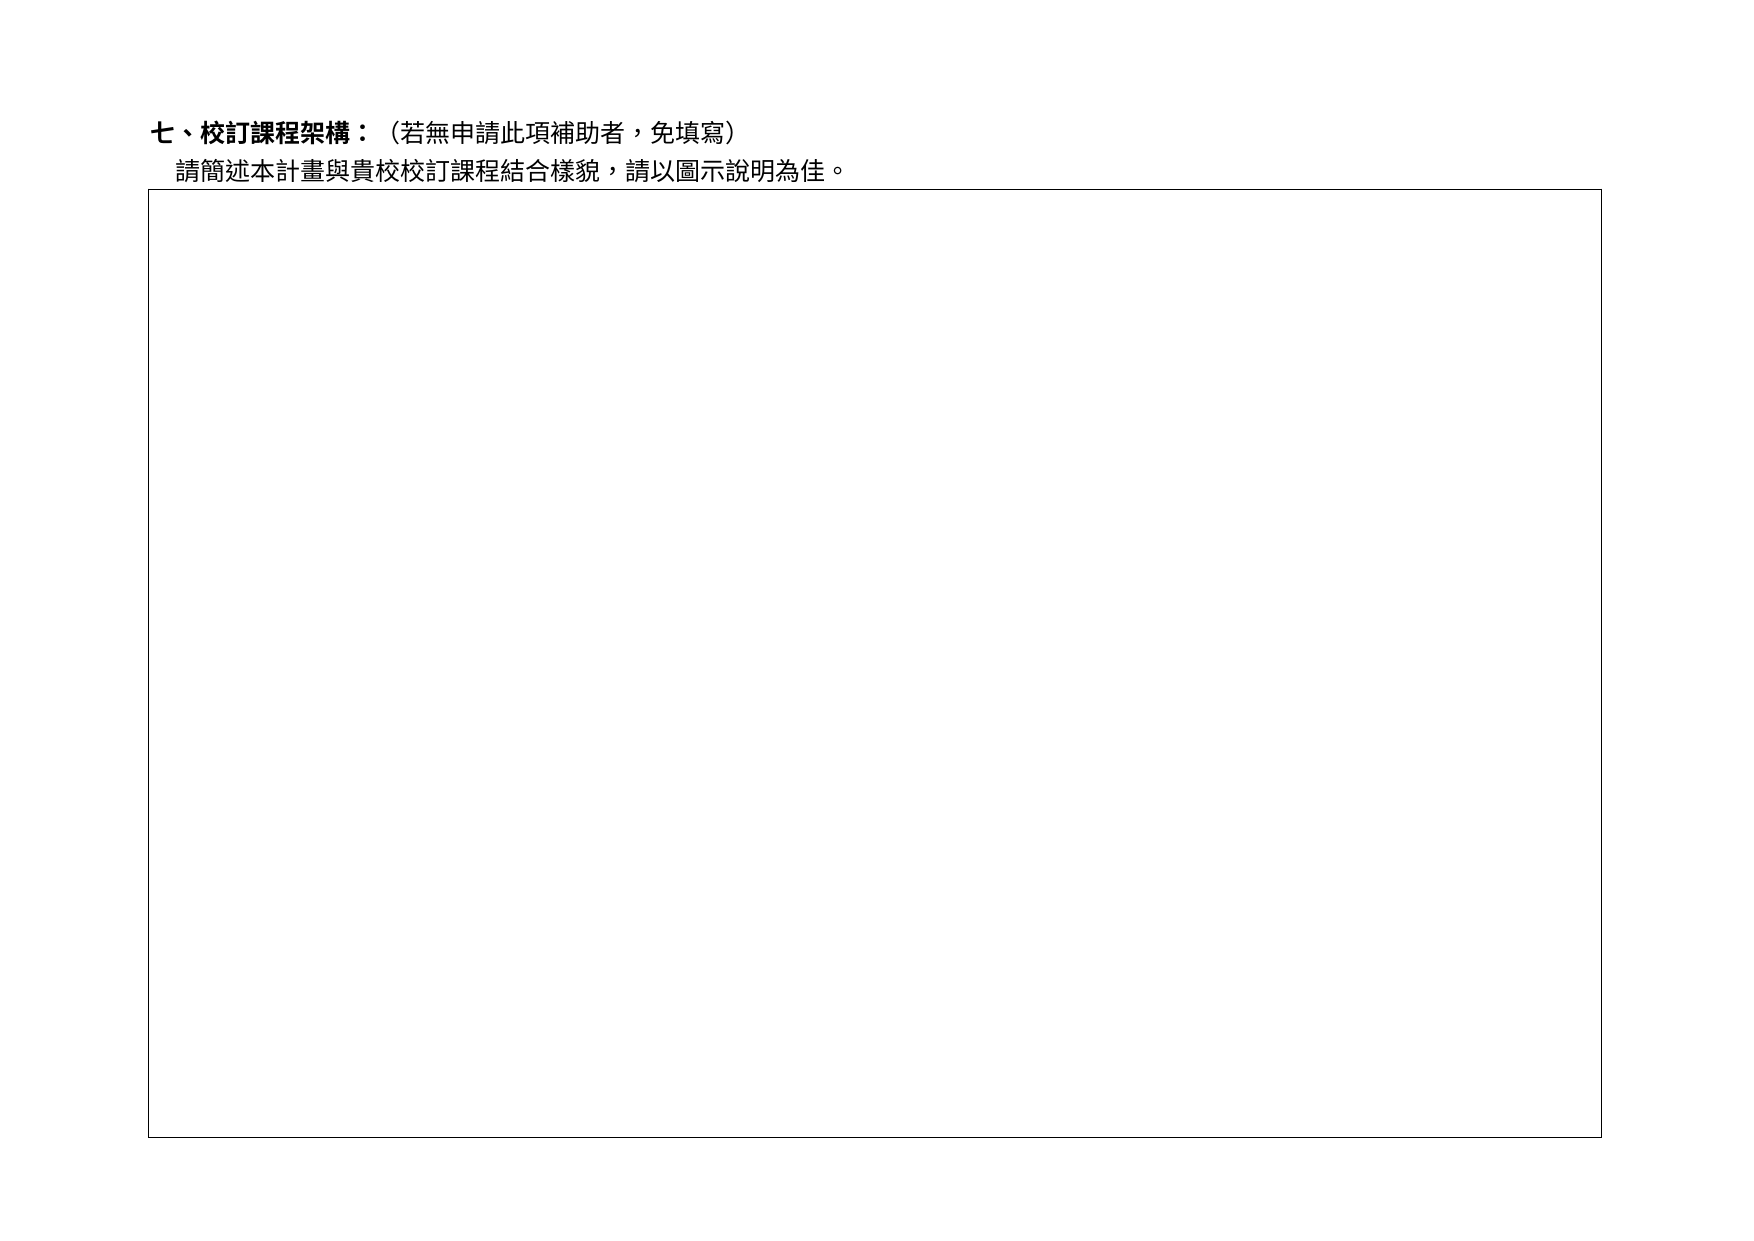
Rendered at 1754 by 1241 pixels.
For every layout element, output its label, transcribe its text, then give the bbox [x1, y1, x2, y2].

text 請簡述本計畫與貴校校訂課程結合樣貌，請以圖示說明為佳。 [150, 151, 1604, 188]
table_header [149, 190, 1601, 1137]
text 七、校訂課程架構：（若無申請此項補助者，免填寫） [150, 113, 1604, 151]
